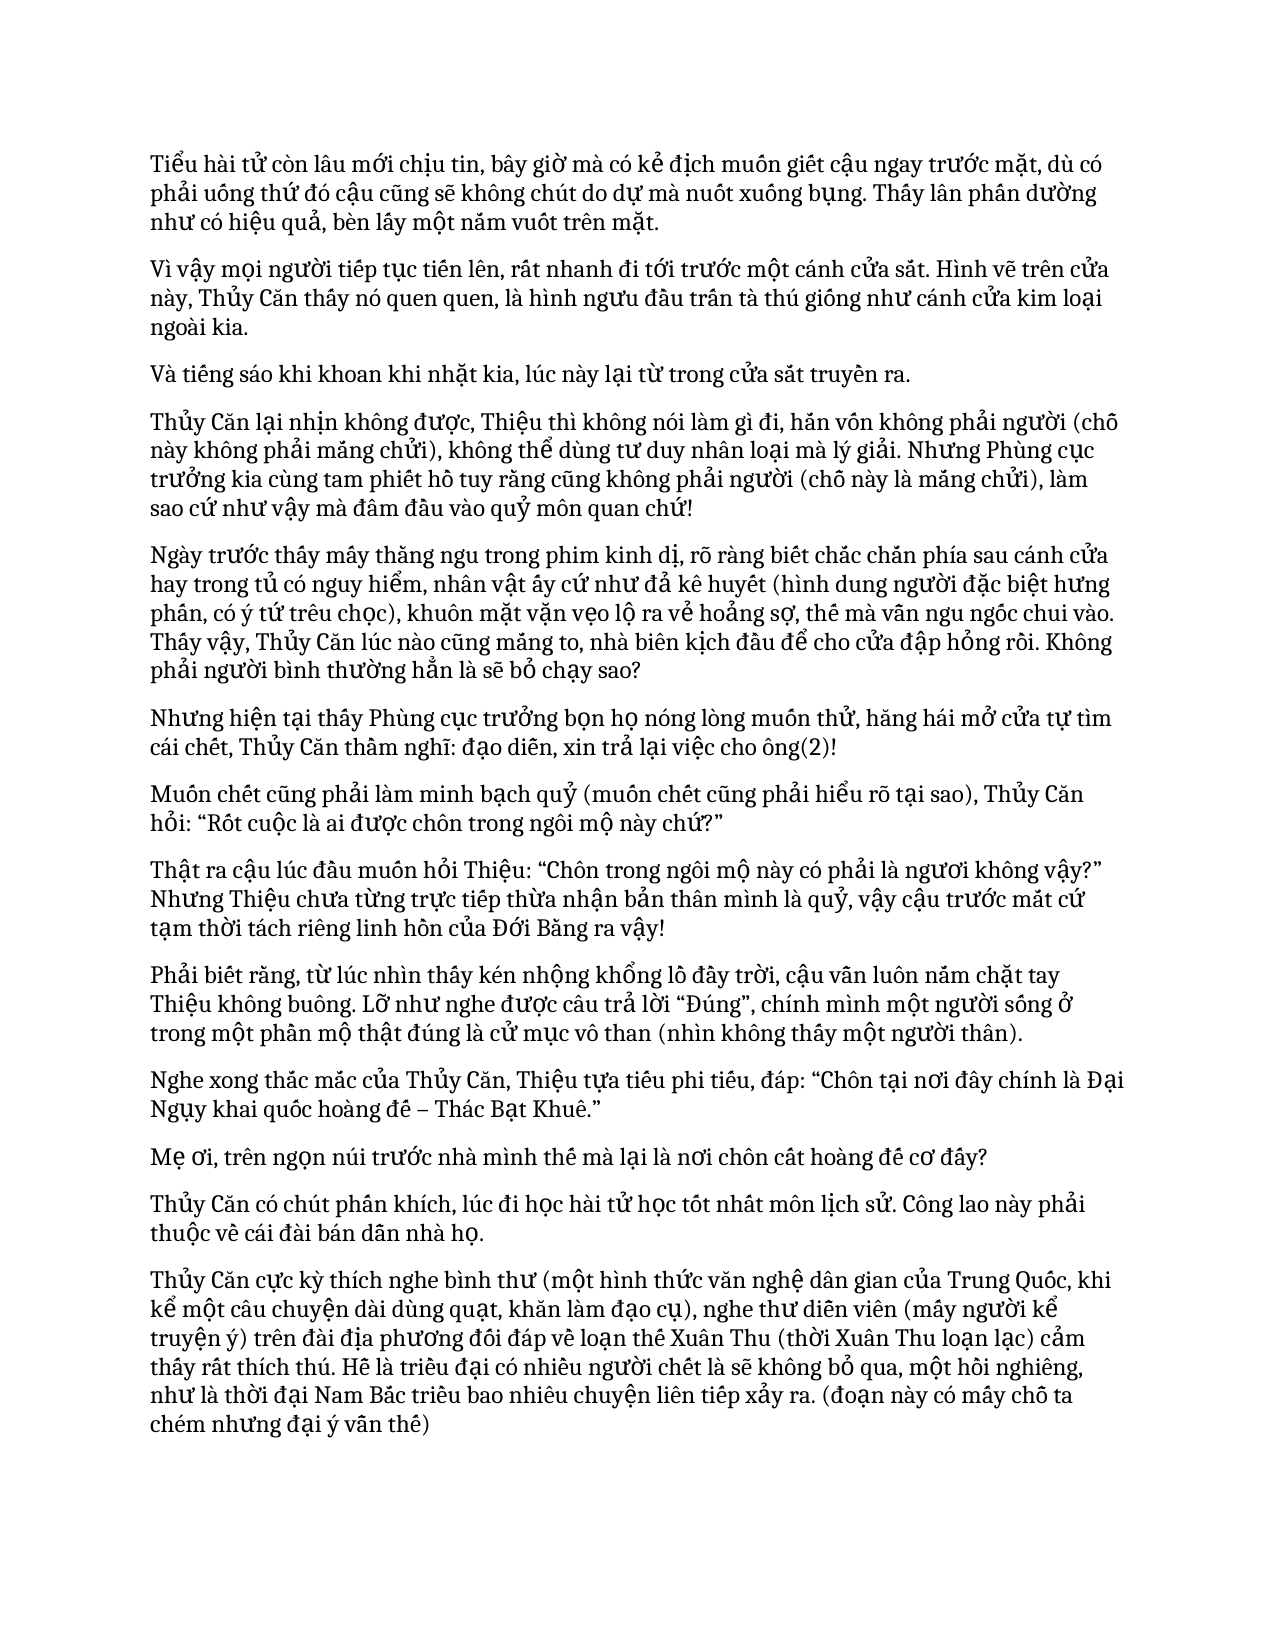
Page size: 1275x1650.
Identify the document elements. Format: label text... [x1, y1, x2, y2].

text Vì vậy mọi người tiếp tục tiến lên, rất nhanh đi tới trước một cánh cửa sắt. Hình vẽ trên cửa này, Thủy Căn thấy nó quen quen, là hình ngưu đầu trấn tà thú giống như cánh cửa kim loại ngoài kia. [150, 255, 1125, 341]
text Ngày trước thấy mấy thằng ngu trong phim kinh dị, rõ ràng biết chắc chắn phía sau cánh cửa hay trong tủ có nguy hiểm, nhân vật ấy cứ như đả kê huyết (hình dung người đặc biệt hưng phấn, có ý tứ trêu chọc), khuôn mặt vặn vẹo lộ ra vẻ hoảng sợ, thế mà vẫn ngu ngốc chui vào. Thấy vậy, Thủy Căn lúc nào cũng mắng to, nhà biên kịch đầu để cho cửa đập hỏng rồi. Không phải người bình thường hẳn là sẽ bỏ chạy sao? [150, 541, 1125, 685]
text Thủy Căn cực kỳ thích nghe bình thư (một hình thức văn nghệ dân gian của Trung Quốc, khi kể một câu chuyện dài dùng quạt, khăn làm đạo cụ), nghe thư diễn viên (mấy người kể truyện ý) trên đài địa phương đối đáp về loạn thế Xuân Thu (thời Xuân Thu loạn lạc) cảm thấy rất thích thú. Hễ là triều đại có nhiều người chết là sẽ không bỏ qua, một hồi nghiêng, như là thời đại Nam Bắc triều bao nhiêu chuyện liên tiếp xảy ra. (đoạn này có mấy chỗ ta chém nhưng đại ý vẫn thế) [150, 1266, 1125, 1439]
text Nghe xong thắc mắc của Thủy Căn, Thiệu tựa tiếu phi tiếu, đáp: “Chôn tại nơi đây chính là Đại Ngụy khai quốc hoàng đế – Thác Bạt Khuê.” [150, 1066, 1125, 1124]
text Thủy Căn có chút phấn khích, lúc đi học hài tử học tốt nhất môn lịch sử. Công lao này phải thuộc về cái đài bán dẫn nhà họ. [150, 1190, 1125, 1247]
text Tiểu hài tử còn lâu mới chịu tin, bây giờ mà có kẻ địch muốn giết cậu ngay trước mặt, dù có phải uống thứ đó cậu cũng sẽ không chút do dự mà nuốt xuống bụng. Thấy lân phấn dường như có hiệu quả, bèn lấy một nắm vuốt trên mặt. [150, 150, 1125, 236]
text Muốn chết cũng phải làm minh bạch quỷ (muốn chết cũng phải hiểu rõ tại sao), Thủy Căn hỏi: “Rốt cuộc là ai được chôn trong ngôi mộ này chứ?” [150, 780, 1125, 837]
text Nhưng hiện tại thấy Phùng cục trưởng bọn họ nóng lòng muốn thử, hăng hái mở cửa tự tìm cái chết, Thủy Căn thầm nghĩ: đạo diễn, xin trả lại việc cho ông(2)! [150, 704, 1125, 761]
text Thủy Căn lại nhịn không được, Thiệu thì không nói làm gì đi, hắn vốn không phải người (chỗ này không phải mắng chửi), không thể dùng tư duy nhân loại mà lý giải. Nhưng Phùng cục trưởng kia cùng tam phiết hồ tuy rằng cũng không phải người (chỗ này là mắng chửi), làm sao cứ như vậy mà đâm đầu vào quỷ môn quan chứ! [150, 407, 1125, 522]
text Thật ra cậu lúc đầu muốn hỏi Thiệu: “Chôn trong ngôi mộ này có phải là ngươi không vậy?” Nhưng Thiệu chưa từng trực tiếp thừa nhận bản thân mình là quỷ, vậy cậu trước mắt cứ tạm thời tách riêng linh hồn của Đới Bằng ra vậy! [150, 856, 1125, 942]
text Phải biết rằng, từ lúc nhìn thấy kén nhộng khổng lồ đầy trời, cậu vẫn luôn nắm chặt tay Thiệu không buông. Lỡ như nghe được câu trả lời “Đúng”, chính mình một người sống ở trong một phần mộ thật đúng là cử mục vô than (nhìn không thấy một người thân). [150, 961, 1125, 1047]
text Mẹ ơi, trên ngọn núi trước nhà mình thế mà lại là nơi chôn cất hoàng đế cơ đấy? [150, 1142, 1125, 1171]
text Và tiếng sáo khi khoan khi nhặt kia, lúc này lại từ trong cửa sắt truyền ra. [150, 360, 1125, 389]
